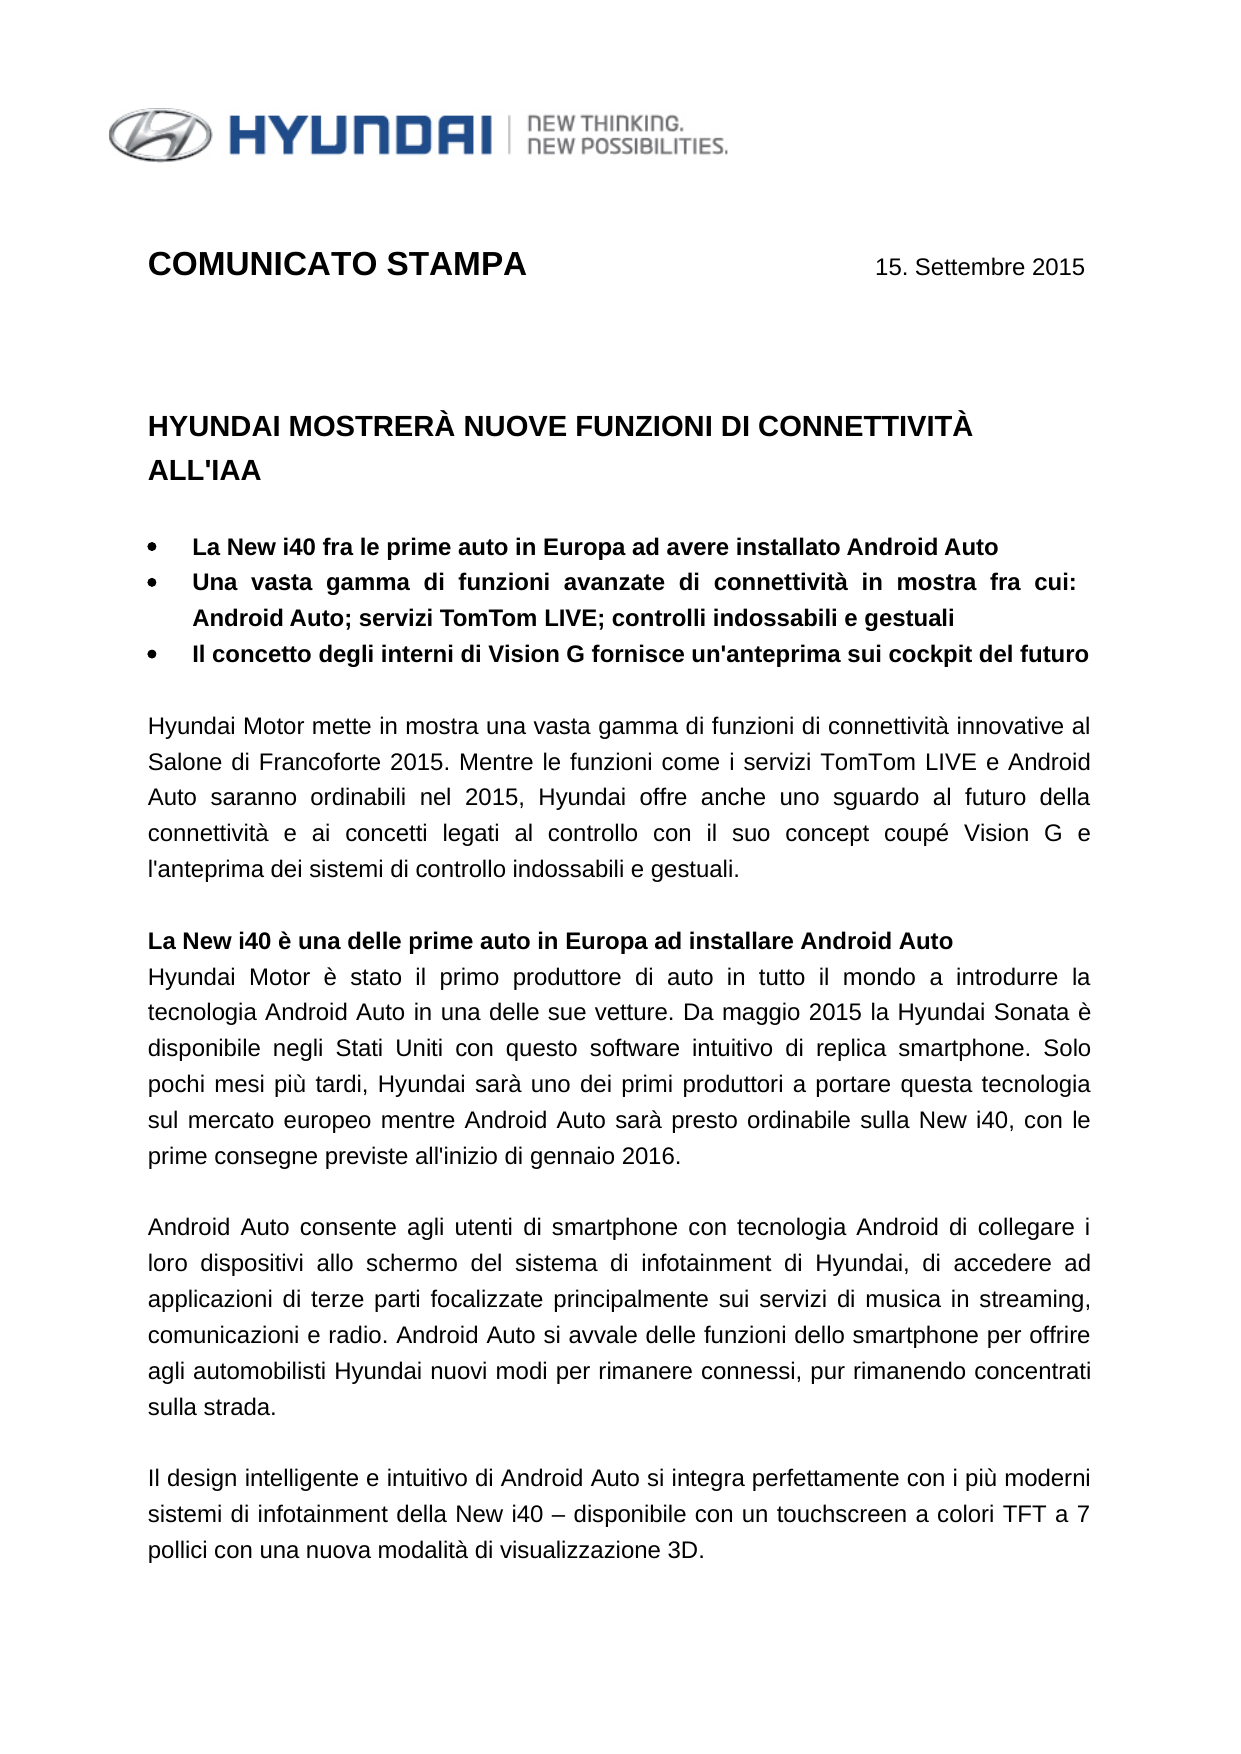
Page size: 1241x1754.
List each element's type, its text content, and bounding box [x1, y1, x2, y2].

list La New i40 fra le prime auto in Europa ad avere installato Android Auto [148, 532, 1092, 560]
text Il design intelligente e intuitivo di Android Auto si integra perfettamente con i più moderni sistemi di infotainment della New i40 – disponibile con un touchscreen a colori TFT a 7 pollici con una nuova modalità di visualizzazione 3D. [148, 1464, 1092, 1563]
text Hyundai Motor mette in mostra una vasta gamma di funzioni di connettività innovative al Salone di Francoforte 2015. Mentre le funzioni come i servizi TomTom LIVE e Android Auto saranno ordinabili nel 2015, Hyundai offre anche uno sguardo al futuro della connettività e ai concetti legati al controllo con il suo concept coupé Vision G e l'anteprima dei sistemi di controllo indossabili e gestuali. [148, 712, 1092, 882]
list Una vasta gamma di funzioni avanzate di connettività in mostra fra cui: Android Auto; servizi TomTom LIVE; controlli indossabili e gestuali [148, 568, 1092, 632]
picture [108, 108, 728, 163]
text HYUNDAI MOSTRERÀ NUOVE FUNZIONI DI CONNETTIVITÀ ALL'IAA [148, 409, 1092, 487]
text Android Auto consente agli utenti di smartphone con tecnologia Android di collegare i loro dispositivi allo schermo del sistema di infotainment di Hyundai, di accedere ad applicazioni di terze parti focalizzate principalmente sui servizi di musica in streaming, comunicazioni e radio. Android Auto si avvale delle funzioni dello smartphone per offrire agli automobilisti Hyundai nuovi modi per rimanere connessi, pur rimanendo concentrati sulla strada. [148, 1213, 1092, 1420]
list Il concetto degli interni di Vision G fornisce un'anteprima sui cockpit del futuro [148, 640, 1092, 667]
text Hyundai Motor è stato il primo produttore di auto in tutto il mondo a introdurre la tecnologia Android Auto in una delle sue vetture. Da maggio 2015 la Hyundai Sonata è disponibile negli Stati Uniti con questo software intuitivo di replica smartphone. Solo pochi mesi più tardi, Hyundai sarà uno dei primi produttori a portare questa tecnologia sul mercato europeo mentre Android Auto sarà presto ordinabile sulla New i40, con le prime consegne previste all'inizio di gennaio 2016. [148, 962, 1092, 1169]
text COMUNICATO STAMPA 15. Settembre 2015 [148, 244, 1092, 283]
text La New i40 è una delle prime auto in Europa ad installare Android Auto [148, 927, 1092, 954]
